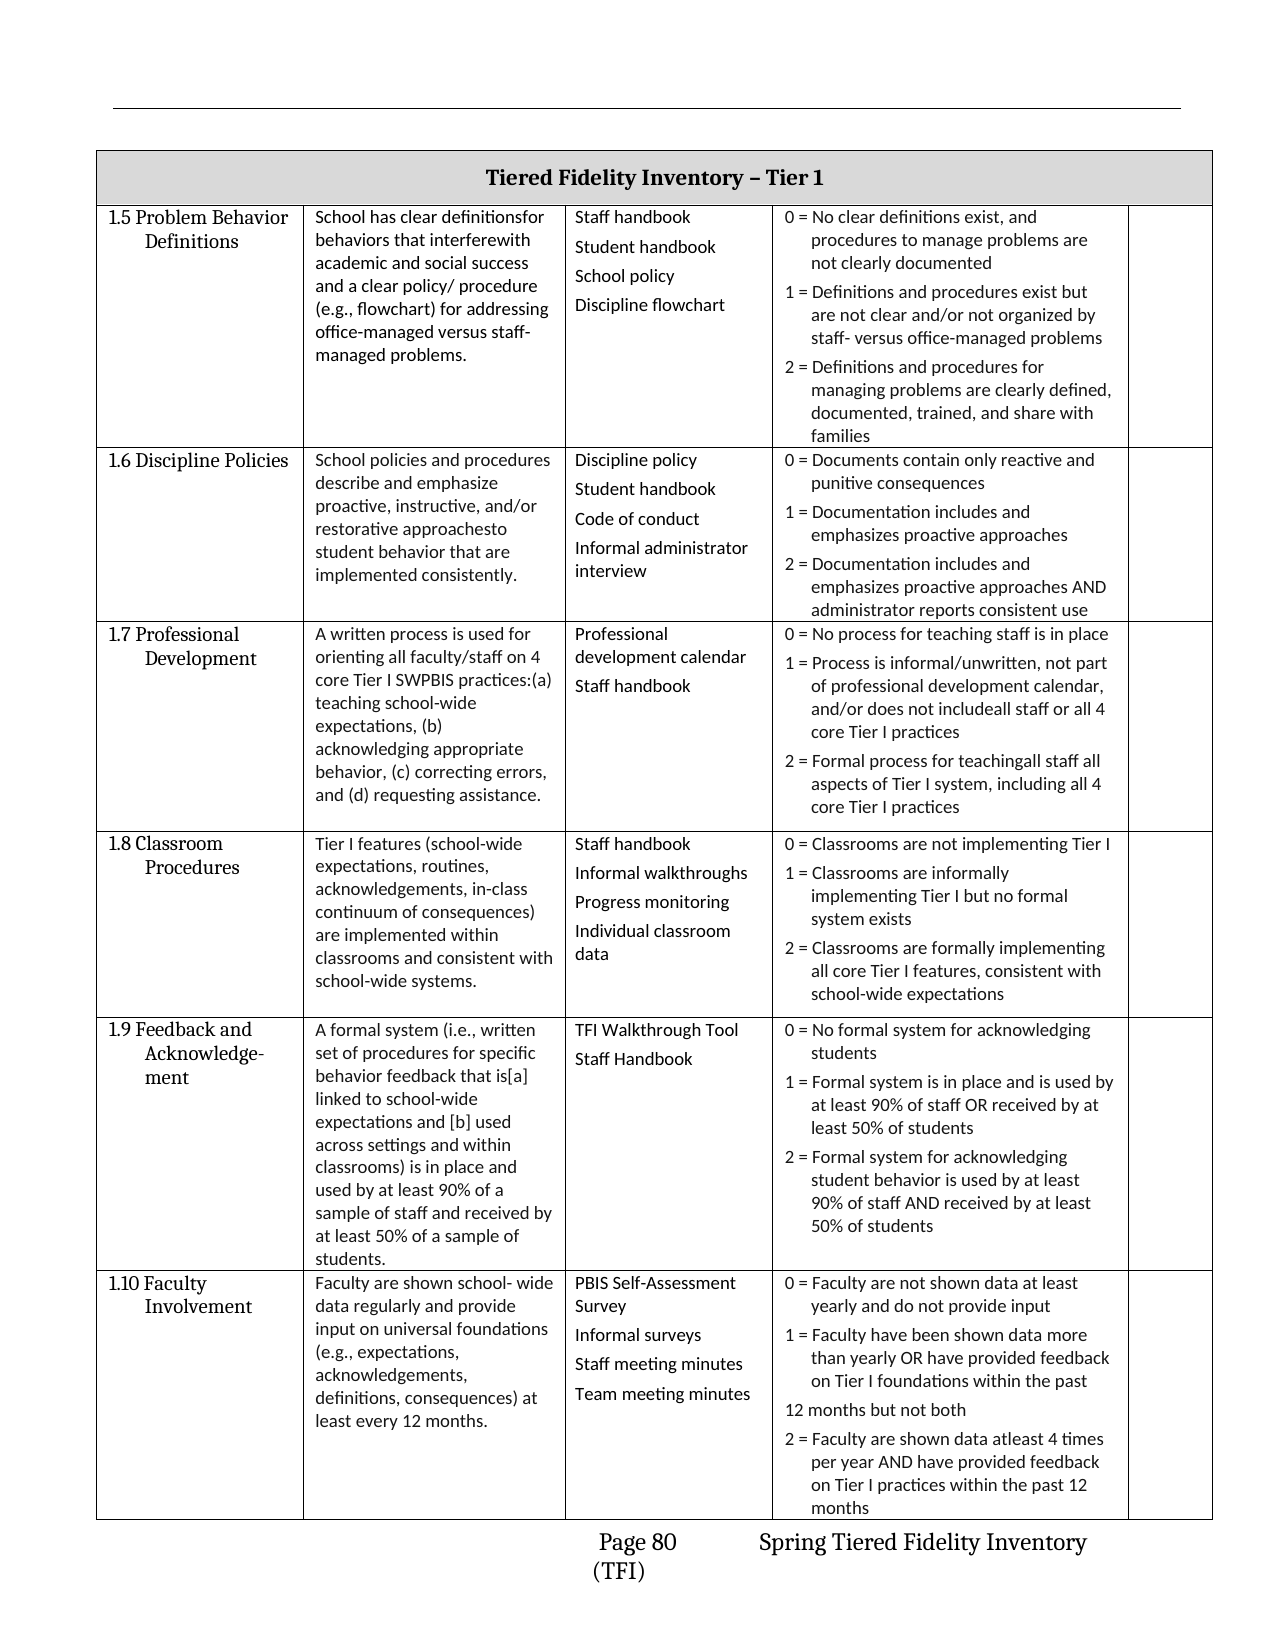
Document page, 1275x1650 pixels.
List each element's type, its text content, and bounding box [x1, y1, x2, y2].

table_cell 1.7 Professional Development [97, 622, 303, 831]
table_cell 1.8 Classroom Procedures [97, 832, 303, 1017]
table_cell [1129, 206, 1212, 447]
table_cell School policies and procedures describe and emphasize proactive, instructive, and/ or restorative approaches to student behavior that are implemented consistently. [304, 448, 565, 621]
table_cell Discipline policy Student handbook Code of conduct Informal administrator interview [566, 448, 772, 621]
table_header Tiered Fidelity Inventory – Tier 1 [97, 151, 1212, 204]
table_cell 0 = Faculty are not shown data at least yearly and do not provide input 1 = Faculty have been shown data more than yearly OR have provided feedback on Tier I foundations within the past 12 months but not both 2 = Faculty are shown data at least 4 times per year AND have provided feedback on Tier I practices within the past 12 months [773, 1271, 1128, 1519]
table_cell [1129, 1271, 1212, 1519]
table_cell A written process is used for orienting all faculty/staff on 4 core Tier I SWPBIS practices: (a) teaching school-wide expectations, (b) acknowledging appropriate behavior, (c) correcting errors, and (d) requesting assistance. [304, 622, 565, 831]
table_cell 1.5 Problem Behavior Definitions [97, 206, 303, 447]
table_cell 0 = Documents contain only reactive and punitive consequences 1 = Documentation includes and emphasizes proactive approaches 2 = Documentation includes and emphasizes proactive approaches AND administrator reports consistent use [773, 448, 1128, 621]
table_cell Professional development calendar Staff handbook [566, 622, 772, 831]
table_cell Staff handbook Informal walkthroughs Progress monitoring Individual classroom data [566, 832, 772, 1017]
table_cell School has clear definitions for behaviors that interfere with academic and social success and a clear policy/ procedure (e.g., flowchart) for addressing office-managed versus staff-managed problems. [304, 206, 565, 447]
table_cell Faculty are shown school- wide data regularly and provide input on universal foundations (e.g., expectations, acknowledgements, definitions, consequences) at least every 12 months. [304, 1271, 565, 1519]
table_cell PBIS Self-Assessment Survey Informal surveys Staff meeting minutes Team meeting minutes [566, 1271, 772, 1519]
table_cell 0 = Classrooms are not implementing Tier I 1 = Classrooms are informally implementing Tier I but no formal system exists 2 = Classrooms are formally implementing all core Tier I features, consistent with school-wide expectations [773, 832, 1128, 1017]
table_cell 1.9 Feedback and Acknowledge-ment [97, 1018, 303, 1270]
table_cell [1129, 1018, 1212, 1270]
table_cell [1129, 622, 1212, 831]
table_cell 0 = No process for teaching staff is in place 1 = Process is informal/unwritten, not part of professional development calendar, and/or does not include all staff or all 4 core Tier I practices 2 = Formal process for teaching all staff all aspects of Tier I system, including all 4 core Tier I practices [773, 622, 1128, 831]
table_cell TFI Walkthrough Tool Staff Handbook [566, 1018, 772, 1270]
table_cell 1.10 Faculty Involvement [97, 1271, 303, 1519]
table_cell A formal system (i.e., written set of procedures for specific behavior feedback that is [a] linked to school-wide expectations and [b] used across settings and within classrooms) is in place and used by at least 90% of a sample of staff and received by at least 50% of a sample of students. [304, 1018, 565, 1270]
table_cell 0 = No formal system for acknowledging students 1 = Formal system is in place and is used by at least 90% of staff OR received by at least 50% of students 2 = Formal system for acknowledging student behavior is used by at least 90% of staff AND received by at least 50% of students [773, 1018, 1128, 1270]
table_cell Tier I features (school-wide expectations, routines, acknowledgements, in-class continuum of consequences) are implemented within classrooms and consistent with school-wide systems. [304, 832, 565, 1017]
table_cell 1.6 Discipline Policies [97, 448, 303, 621]
table_cell 0 = No clear definitions exist, and procedures to manage problems are not clearly documented 1 = Definitions and procedures exist but are not clear and/or not organized by staff- versus office-managed problems 2 = Definitions and procedures for managing problems are clearly defined, documented, trained, and share with families [773, 206, 1128, 447]
table_cell [1129, 832, 1212, 1017]
table_cell Staff handbook Student handbook School policy Discipline flowchart [566, 206, 772, 447]
table_cell [1129, 448, 1212, 621]
